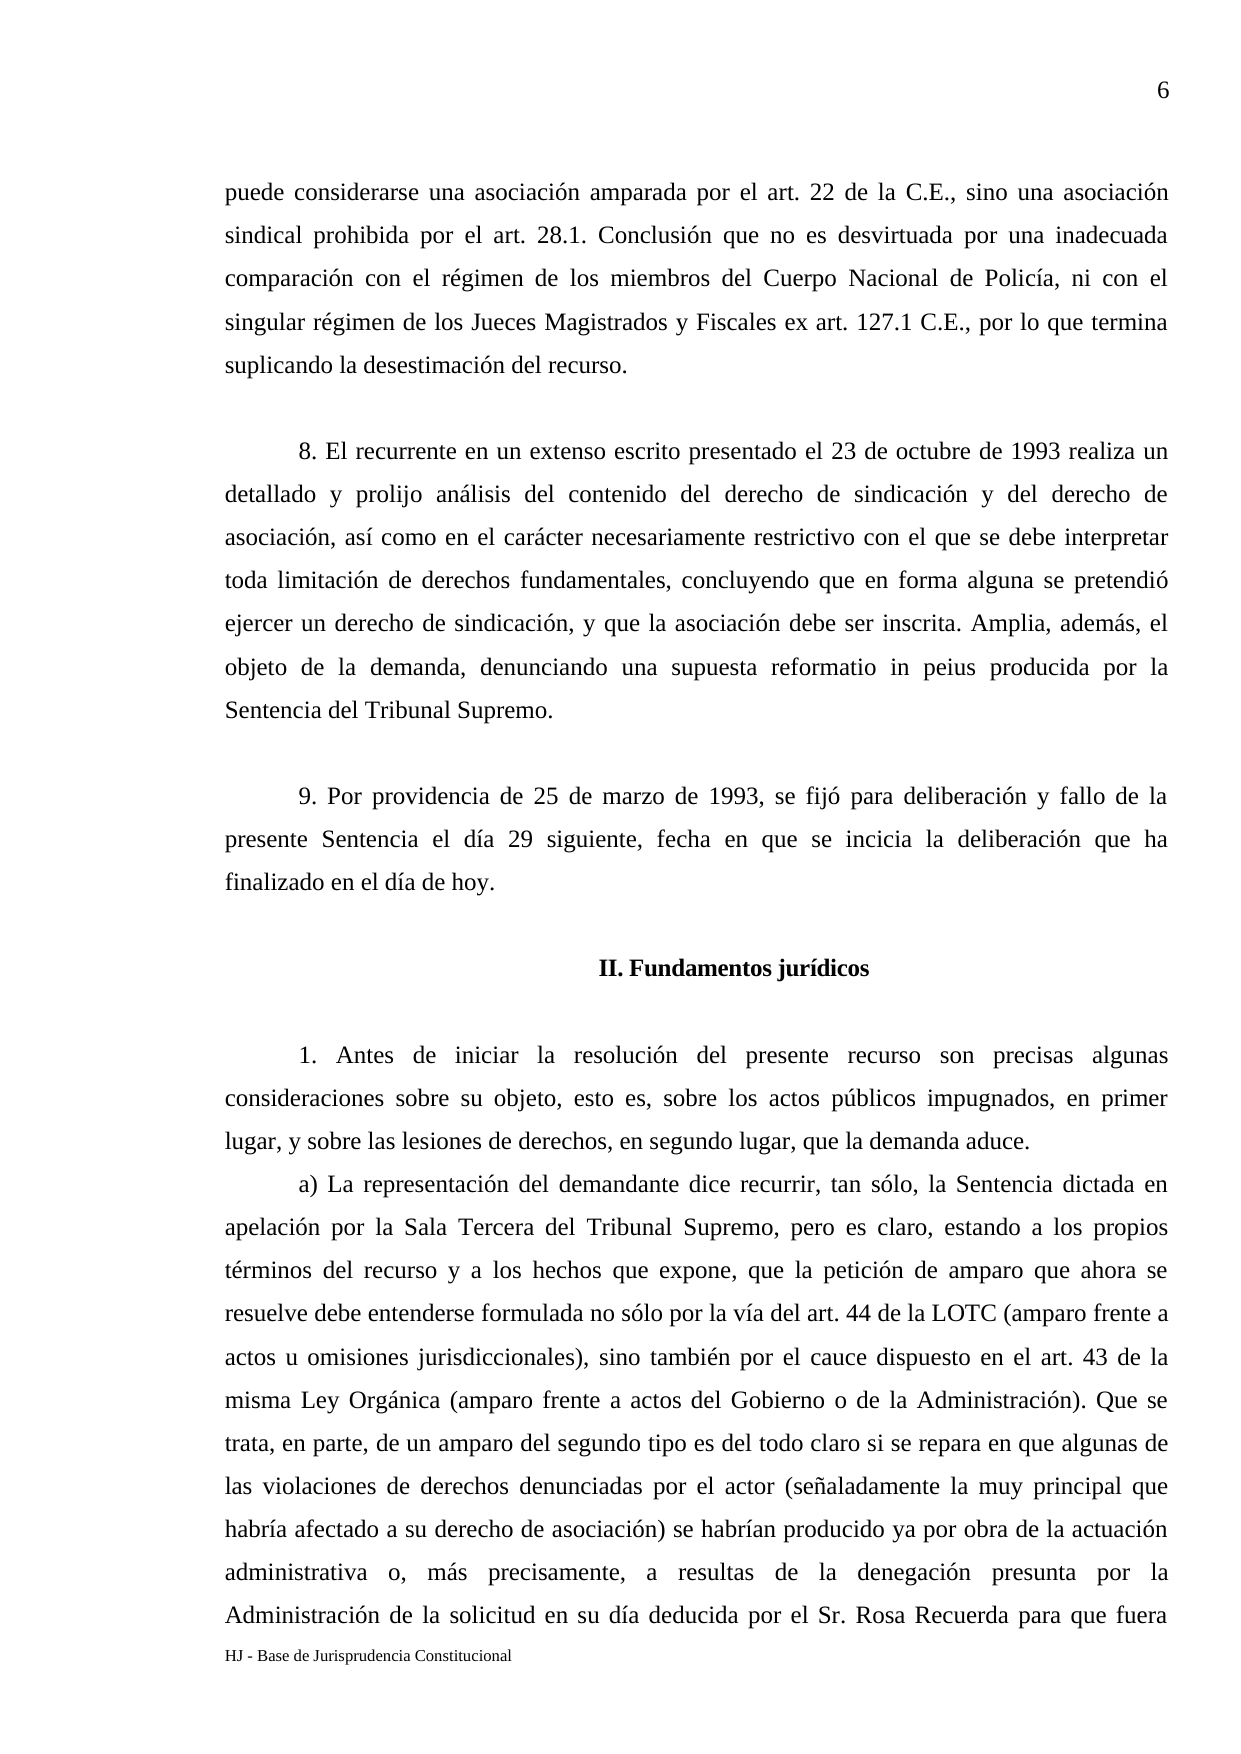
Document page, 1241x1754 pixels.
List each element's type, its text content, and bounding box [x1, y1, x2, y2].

text 9. Por providencia de 25 de marzo de 1993, se fijó para deliberación y fallo de la presente Sentencia el día 29 siguiente, fecha en que se incicia la deliberación que ha finalizado en el día de hoy. [224, 781, 1169, 896]
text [224, 1169, 1169, 1629]
text 1. Antes de iniciar la resolución del presente recurso son precisas algunas consideraciones sobre su objeto, esto es, sobre los actos públicos impugnados, en primer lugar, y sobre las lesiones de derechos, en segundo lugar, que la demanda aduce. [224, 1040, 1169, 1155]
text 8. El recurrente en un extenso escrito presentado el 23 de octubre de 1993 realiza un detallado y prolijo análisis del contenido del derecho de sindicación y del derecho de asociación, así como en el carácter necesariamente restrictivo con el que se debe interpretar toda limitación de derechos fundamentales, concluyendo que en forma alguna se pretendió ejercer un derecho de sindicación, y que la asociación debe ser inscrita. Amplia, además, el objeto de la demanda, denunciando una supuesta reformatio in peius producida por la Sentencia del Tribunal Supremo. [224, 436, 1169, 723]
subtitle II. Fundamentos jurídicos [224, 953, 1169, 982]
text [224, 177, 1169, 378]
